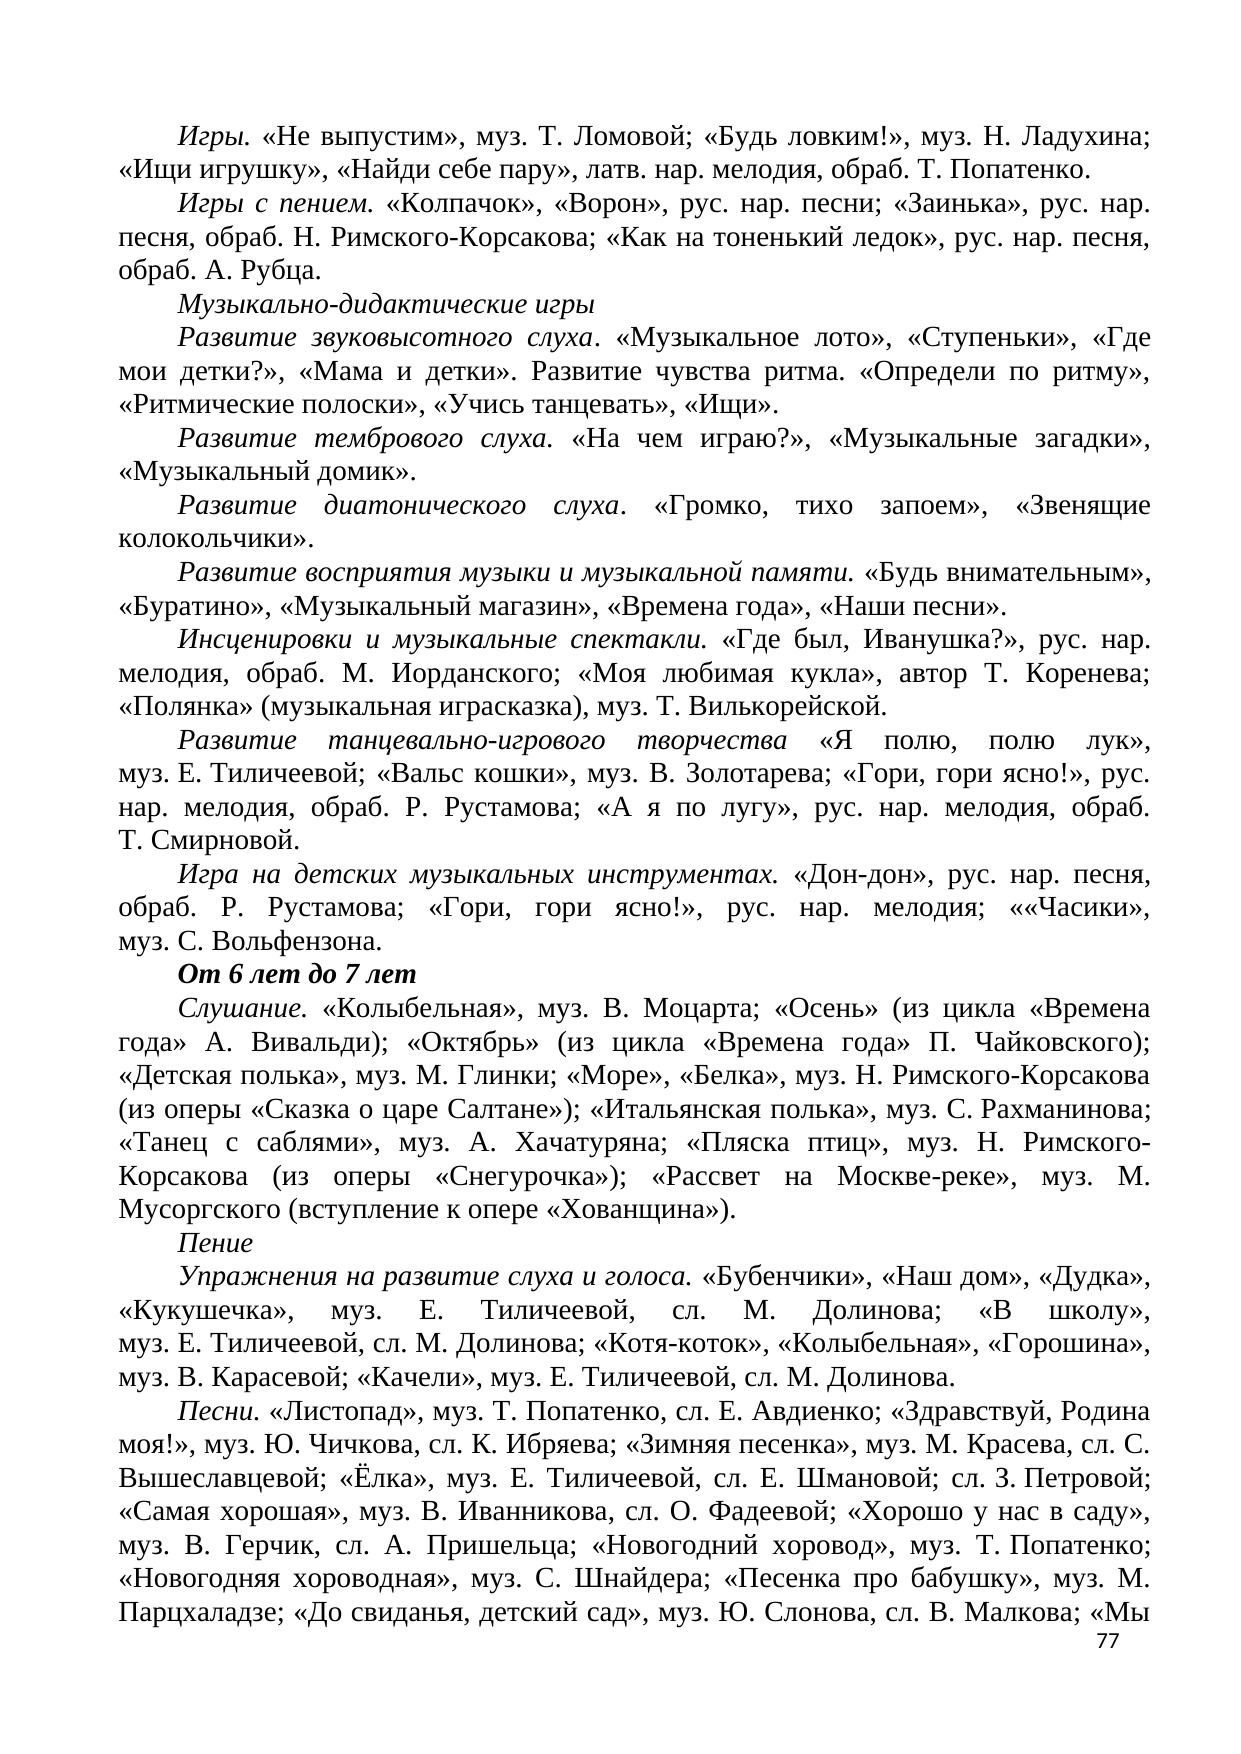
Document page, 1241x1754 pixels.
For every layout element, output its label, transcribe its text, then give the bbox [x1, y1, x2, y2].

text Игры. «Не выпустим», муз. Т. Ломовой; «Будь ловким!», муз. Н. Ладухина; «Ищи игрушку», «Найди себе пару», латв. нар. мелодия, обраб. Т. Попатенко. [118, 118, 1152, 185]
text Развитие восприятия музыки и музыкальной памяти. «Будь внимательным», «Буратино», «Музыкальный магазин», «Времена года», «Наши песни». [118, 554, 1152, 621]
text Развитие тембрового слуха. «На чем играю?», «Музыкальные загадки», «Музыкальный домик». [118, 420, 1152, 487]
text Игра на детских музыкальных инструментах. «Дон-дон», рус. нар. песня, обраб. Р. Рустамова; «Гори, гори ясно!», рус. нар. мелодия; ««Часики», муз. С. Вольфензона. [118, 856, 1152, 957]
text От 6 лет до 7 лет [118, 957, 1152, 990]
text Игры с пением. «Колпачок», «Ворон», рус. нар. песни; «Заинька», рус. нар. песня, обраб. Н. Римского-Корсакова; «Как на тоненький ледок», рус. нар. песня, обраб. А. Рубца. [118, 185, 1152, 286]
text Развитие звуковысотного слуха. «Музыкальное лото», «Ступеньки», «Где мои детки?», «Мама и детки». Развитие чувства ритма. «Определи по ритму», «Ритмические полоски», «Учись танцевать», «Ищи». [118, 319, 1152, 420]
text Музыкально-дидактические игры [118, 286, 1152, 319]
text Развитие диатонического слуха. «Громко, тихо запоем», «Звенящие колокольчики». [118, 487, 1152, 554]
text Пение [118, 1225, 1152, 1258]
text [118, 1393, 1152, 1627]
text Инсценировки и музыкальные спектакли. «Где был, Иванушка?», рус. нар. мелодия, обраб. М. Иорданского; «Моя любимая кукла», автор Т. Коренева; «Полянка» (музыкальная играсказка), муз. Т. Вилькорейской. [118, 621, 1152, 722]
text Упражнения на развитие слуха и голоса. «Бубенчики», «Наш дом», «Дудка», «Кукушечка», муз. Е. Тиличеевой, сл. М. Долинова; «В школу», муз. Е. Тиличеевой, сл. М. Долинова; «Котя-коток», «Колыбельная», «Горошина», муз. В. Карасевой; «Качели», муз. Е. Тиличеевой, сл. М. Долинова. [118, 1258, 1152, 1393]
text Развитие танцевально-игрового творчества «Я полю, полю лук», муз. Е. Тиличеевой; «Вальс кошки», муз. В. Золотарева; «Гори, гори ясно!», рус. нар. мелодия, обраб. Р. Рустамова; «А я по лугу», рус. нар. мелодия, обраб. Т. Смирновой. [118, 722, 1152, 856]
text Слушание. «Колыбельная», муз. В. Моцарта; «Осень» (из цикла «Времена года» А. Вивальди); «Октябрь» (из цикла «Времена года» П. Чайковского); «Детская полька», муз. М. Глинки; «Море», «Белка», муз. Н. Римского-Корсакова (из оперы «Сказка о царе Салтане»); «Итальянская полька», муз. С. Рахманинова; «Танец с саблями», муз. А. Хачатуряна; «Пляска птиц», муз. Н. Римского-Корсакова (из оперы «Снегурочка»); «Рассвет на Москве-реке», муз. М. Мусоргского (вступление к опере «Хованщина»). [118, 990, 1152, 1225]
